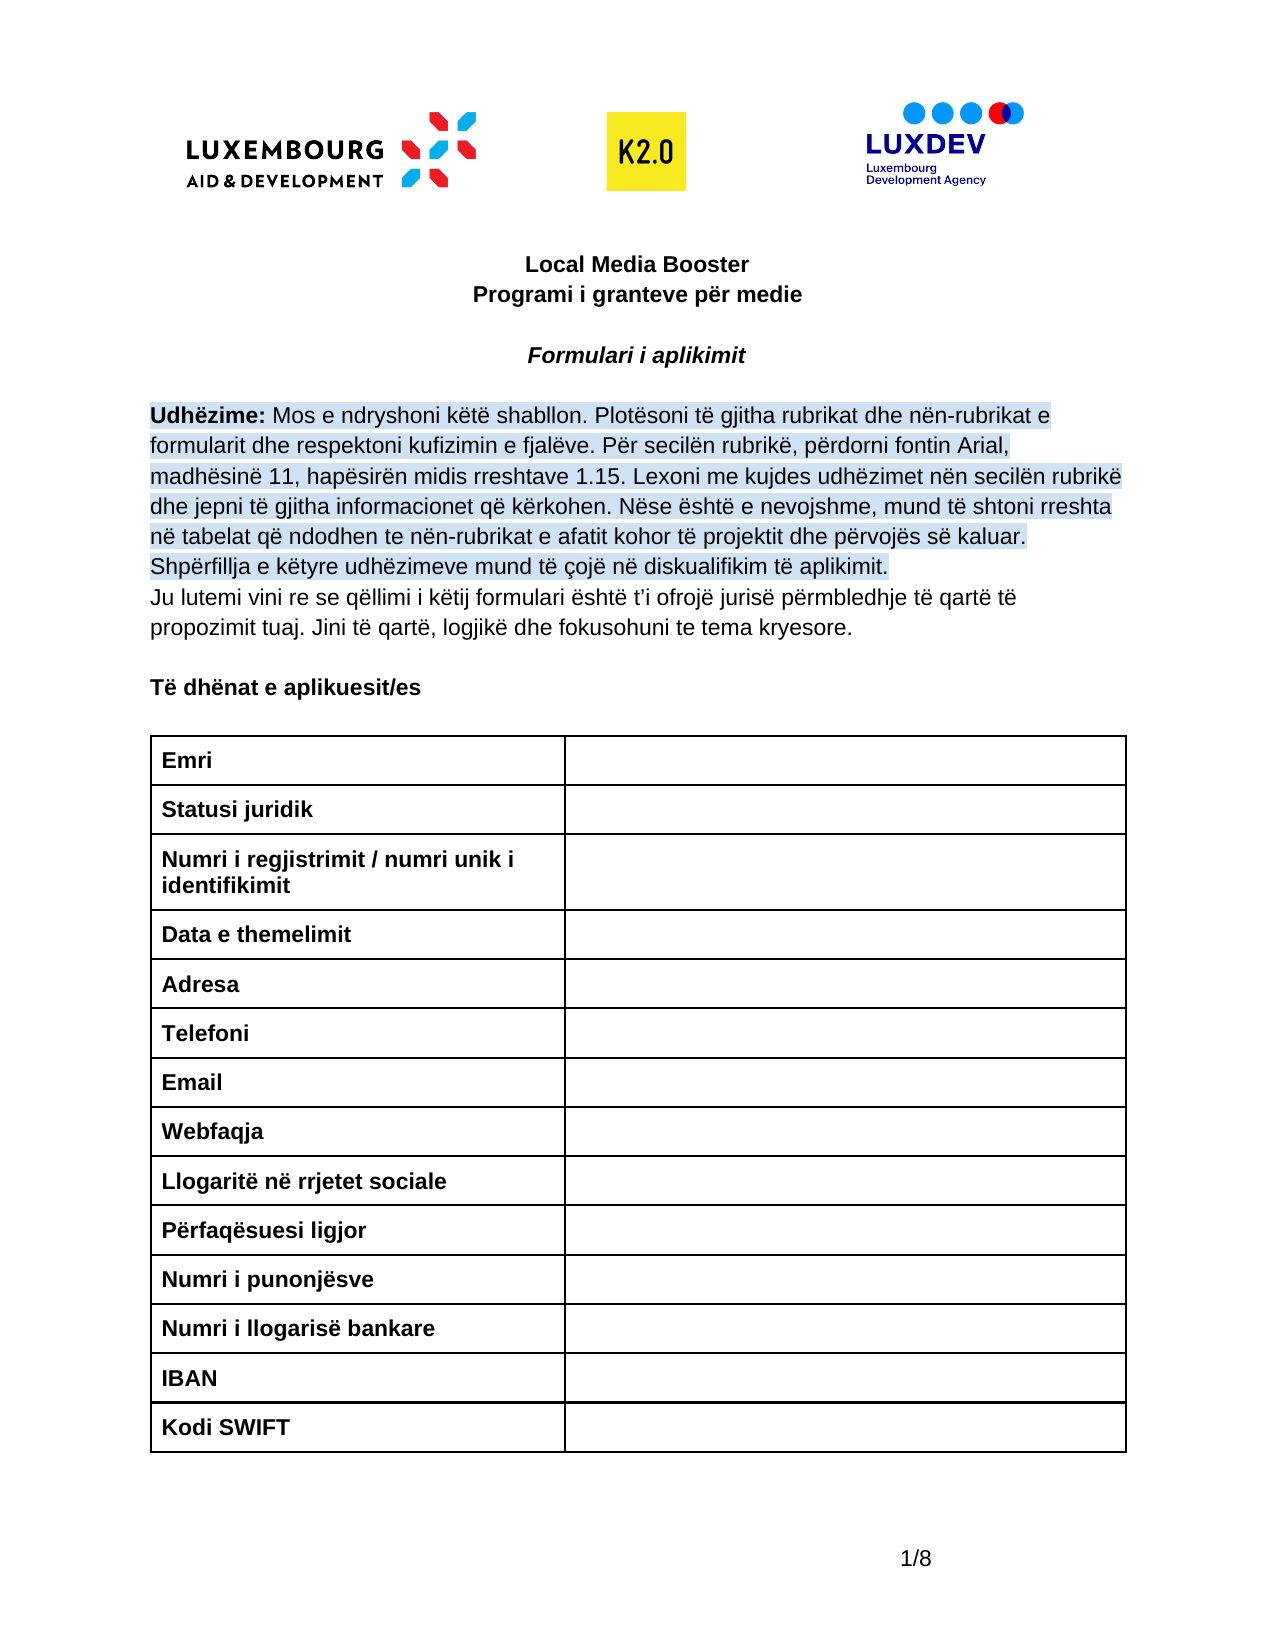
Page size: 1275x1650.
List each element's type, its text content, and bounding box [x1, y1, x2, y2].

table_cell Data e themelimit [152, 911, 564, 958]
table_cell Email [152, 1059, 564, 1106]
table_cell [566, 1404, 1125, 1451]
text Ju lutemi vini re se qëllimi i këtij formulari është t’i ofrojë jurisë përmbledhje të qartë të propozimit tuaj. Jini të qartë, logjikë dhe fokusohuni te tema kryesore. [150, 583, 1125, 640]
table_header Emri [152, 737, 564, 784]
table_cell Webfaqja [152, 1108, 564, 1155]
table_cell IBAN [152, 1354, 564, 1401]
table_cell [566, 835, 1125, 909]
table_cell [566, 1059, 1125, 1106]
table_cell [566, 1108, 1125, 1155]
table_cell [566, 1305, 1125, 1352]
picture [150, 75, 505, 218]
table_cell Numri i regjistrimit / numri unik i identifikimit [152, 835, 564, 909]
table_cell Telefoni [152, 1009, 564, 1057]
text Të dhënat e aplikuesit/es [150, 674, 1125, 701]
table_cell Përfaqësuesi ligjor [152, 1206, 564, 1254]
text Programi i granteve për medie [150, 281, 1125, 308]
picture [606, 112, 686, 191]
table_cell Numri i punonjësve [152, 1256, 564, 1303]
table_cell [566, 786, 1125, 833]
text Udhëzime: Mos e ndryshoni këtë shabllon. Plotësoni të gjitha rubrikat dhe nën-rubrikat e formularit dhe respektoni kufizimin e fjalëve. Për secilën rubrikë, përdorni fontin Arial, madhësinë 11, hapësirën midis rreshtave 1.15. Lexoni me kujdes udhëzimet nën secilën rubrikë dhe jepni të gjitha informacionet që kërkohen. Nëse është e nevojshme, mund të shtoni rreshta në tabelat që ndodhen te nën-rubrikat e afatit kohor të projektit dhe përvojës së kaluar. Shpërfillja e këtyre udhëzimeve mund të çojë në diskualifikim të aplikimit. [150, 402, 1125, 580]
table_cell [566, 1157, 1125, 1204]
table_cell [566, 1206, 1125, 1254]
table_cell Statusi juridik [152, 786, 564, 833]
table_cell Kodi SWIFT [152, 1404, 564, 1451]
table_cell Numri i llogarisë bankare [152, 1305, 564, 1352]
picture [867, 102, 1024, 186]
table_cell Llogaritë në rrjetet sociale [152, 1157, 564, 1204]
table_cell [566, 911, 1125, 958]
table_cell [566, 960, 1125, 1007]
table_cell [566, 1354, 1125, 1401]
text Local Media Booster [150, 251, 1125, 278]
table_cell [566, 1009, 1125, 1057]
table_cell [566, 1256, 1125, 1303]
table_header [566, 737, 1125, 784]
text Formulari i aplikimit [150, 342, 1125, 368]
table_cell Adresa [152, 960, 564, 1007]
